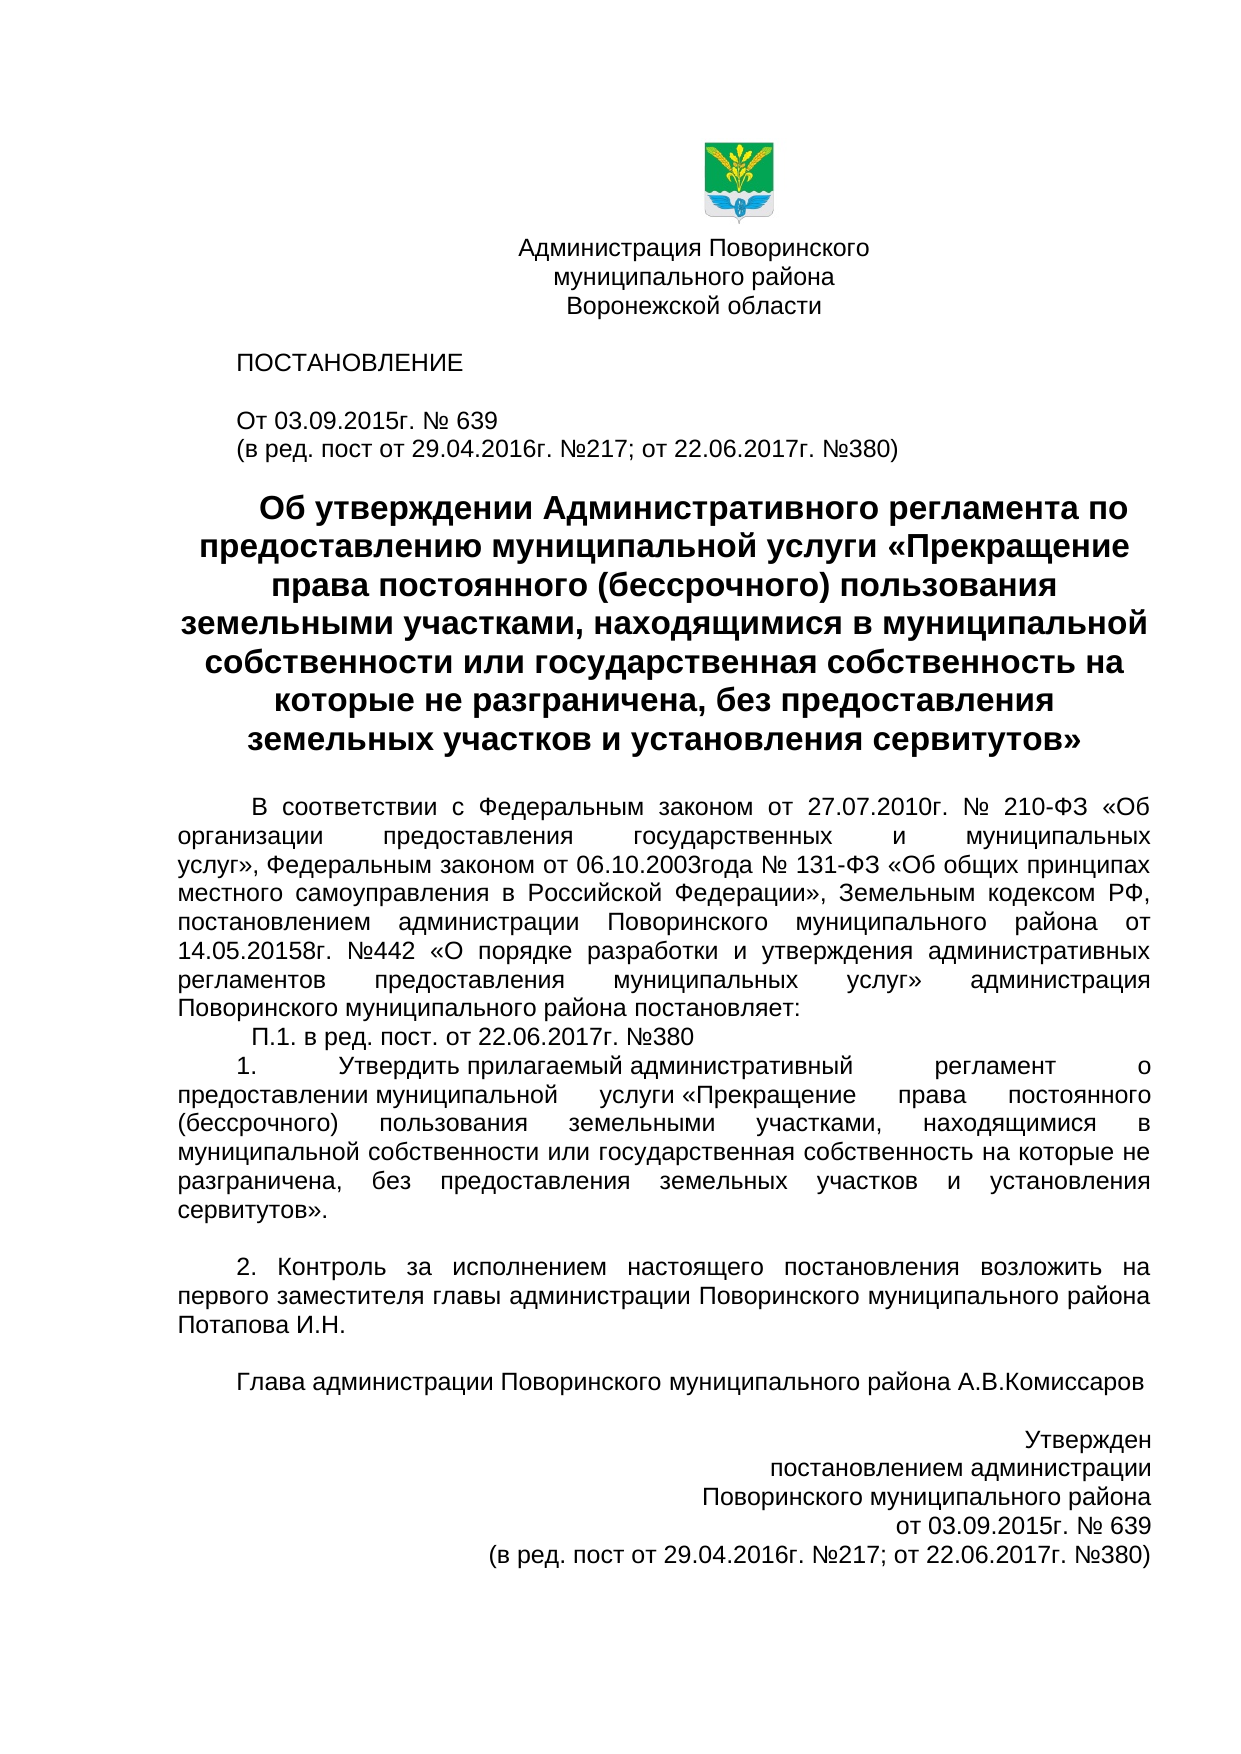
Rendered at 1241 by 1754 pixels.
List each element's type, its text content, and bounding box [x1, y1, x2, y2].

text (в ред. пост от 29.04.2016г. №217; от 22.06.2017г. №380) [177, 1540, 1152, 1568]
text Администрация Поворинского [177, 233, 1152, 262]
text Утвержден [177, 1396, 1152, 1453]
text от 03.09.2015г. № 639 [177, 1511, 1152, 1540]
text муниципального района [177, 262, 1152, 291]
text (в ред. пост от 29.04.2016г. №217; от 22.06.2017г. №380) [177, 434, 1152, 463]
text В соответствии с Федеральным законом от 27.07.2010г. № 210-ФЗ «Об организации предоставления государственных и муниципальных услуг», Федеральным законом от 06.10.2003года № 131-ФЗ «Об общих принципах местного самоуправления в Российской Федерации», Земельным кодексом РФ, постановлением администрации Поворинского муниципального района от 14.05.20158г. №442 «О порядке разработки и утверждения административных регламентов предоставления муниципальных услуг» администрация Поворинского муниципального района постановляет: [177, 792, 1152, 1022]
text Воронежской области [177, 291, 1152, 319]
text Глава администрации Поворинского муниципального района А.В.Комиссаров [177, 1367, 1152, 1396]
picture [672, 138, 803, 229]
text П.1. в ред. пост. от 22.06.2017г. №380 [177, 1022, 1152, 1051]
text 1. Утвердить прилагаемый административный регламент о предоставлении муниципальной услуги «Прекращение права постоянного (бессрочного) пользования земельными участками, находящимися в муниципальной собственности или государственная собственность на которые не разграничена, без предоставления земельных участков и установления сервитутов». [177, 1051, 1152, 1223]
text ПОСТАНОВЛЕНИЕ [177, 348, 1152, 377]
text От 03.09.2015г. № 639 [177, 406, 1152, 434]
text постановлением администрации [472, 1453, 1152, 1482]
text Об утверждении Административного регламента по предоставлению муниципальной услуги «Прекращение права постоянного (бессрочного) пользования земельными участками, находящимися в муниципальной собственности или государственная собственность на которые не разграничена, без предоставления земельных участков и установления сервитутов» [177, 488, 1152, 757]
text Поворинского муниципального района [177, 1482, 1152, 1511]
text 2. Контроль за исполнением настоящего постановления возложить на первого заместителя главы администрации Поворинского муниципального района Потапова И.Н. [177, 1252, 1152, 1338]
